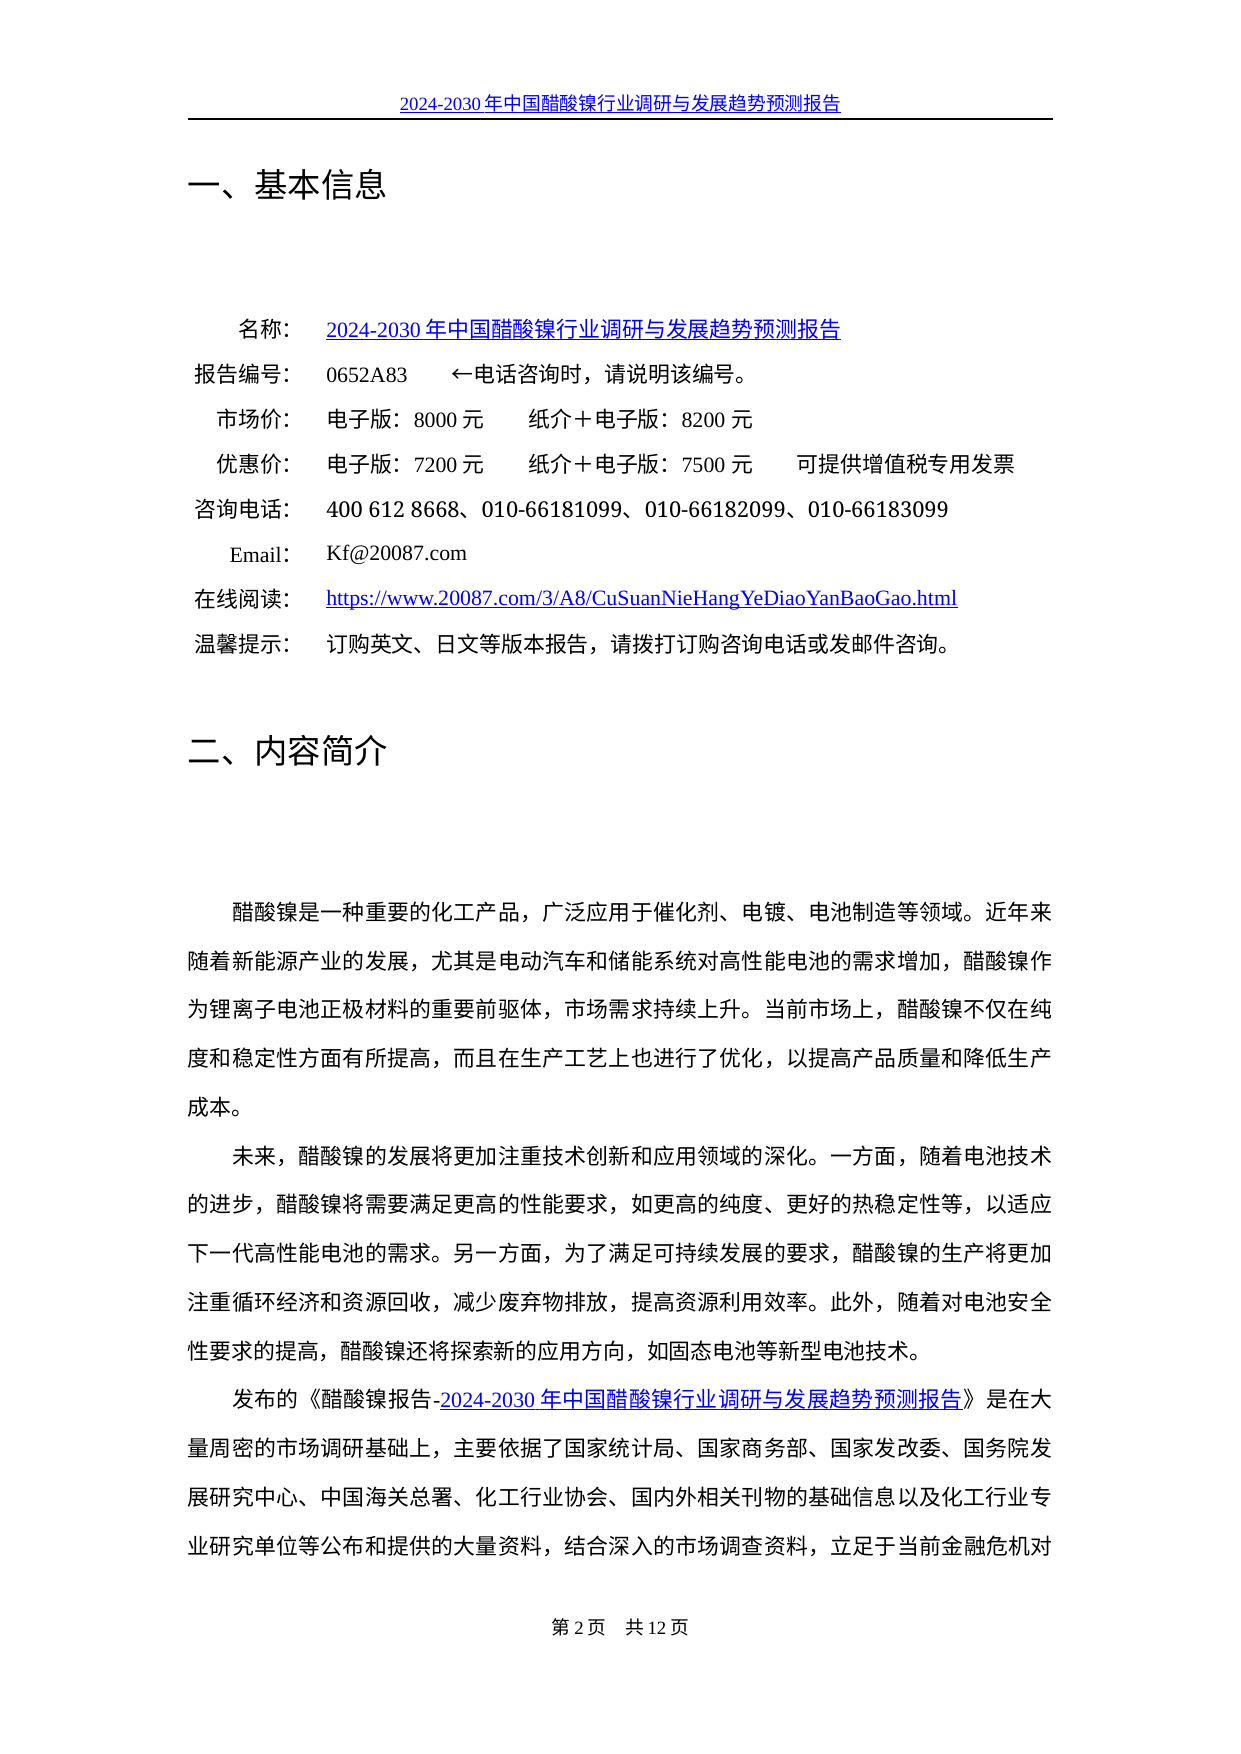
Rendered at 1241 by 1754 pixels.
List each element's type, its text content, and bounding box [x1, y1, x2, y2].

table_cell Email： [167, 537, 315, 582]
table_header 名称： [167, 312, 315, 357]
table_cell 400 612 8668、010-66181099、010-66182099、010-66183099 [315, 492, 1073, 537]
table_cell 0652A83 ←电话咨询时，请说明该编号。 [315, 357, 1073, 402]
table_cell 咨询电话： [167, 492, 315, 537]
table_cell 温馨提示： [167, 627, 315, 672]
table_cell 电子版：7200 元 纸介＋电子版：7500 元 可提供增值税专用发票 [315, 447, 1073, 492]
table_cell 市场价： [167, 402, 315, 447]
table_cell 电子版：8000 元 纸介＋电子版：8200 元 [315, 402, 1073, 447]
table_header 2024-2030年中国醋酸镍行业调研与发展趋势预测报告 [315, 312, 1073, 357]
title 一、基本信息 [187, 150, 1053, 215]
table_cell 优惠价： [167, 447, 315, 492]
table_cell Kf@20087.com [315, 537, 1073, 582]
table_cell 报告编号： [167, 357, 315, 402]
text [187, 894, 1053, 1561]
table_cell [315, 582, 1073, 627]
table_cell 订购英文、日文等版本报告，请拨打订购咨询电话或发邮件咨询。 [315, 627, 1073, 672]
title 二、内容简介 [187, 717, 1053, 782]
table_cell 在线阅读： [167, 582, 315, 627]
